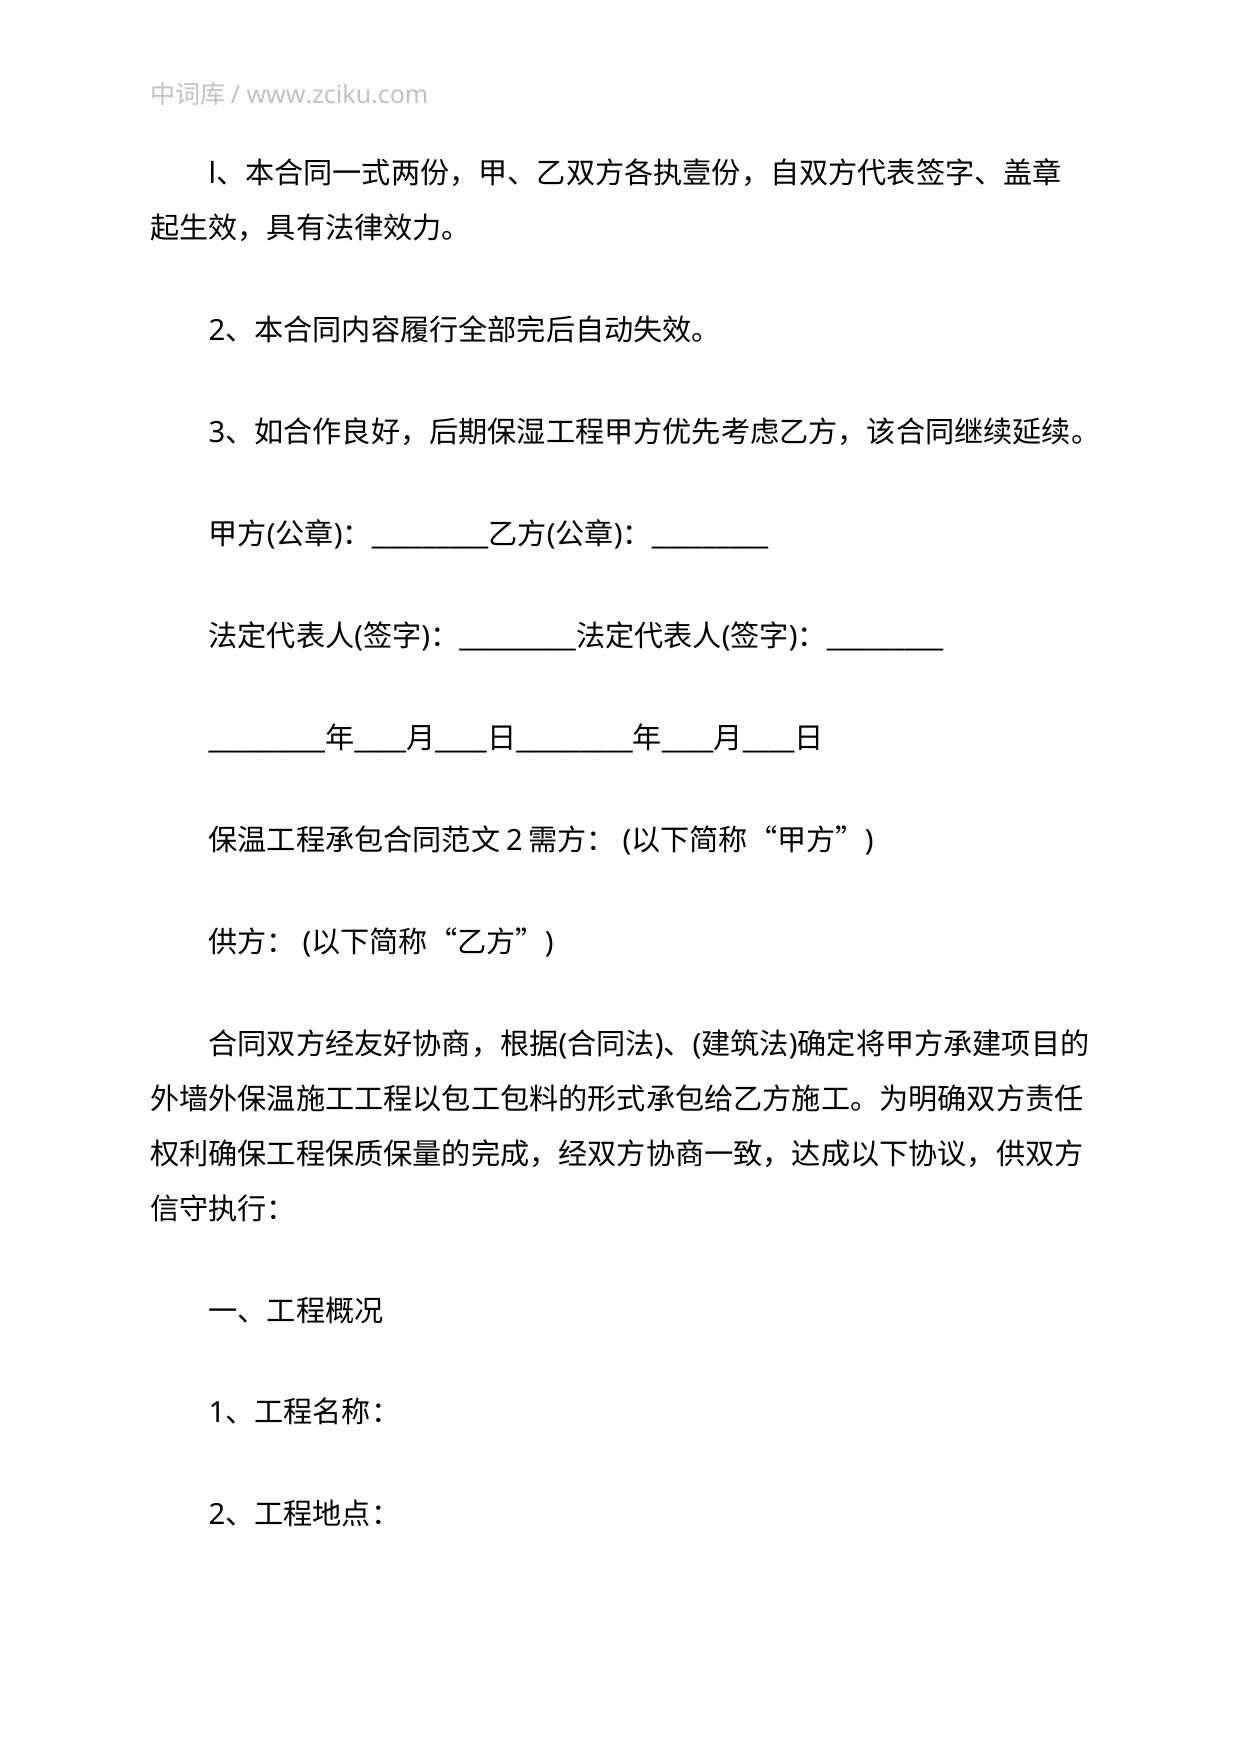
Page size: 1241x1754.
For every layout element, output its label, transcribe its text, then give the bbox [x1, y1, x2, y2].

text 3、如合作良好，后期保湿工程甲方优先考虑乙方，该合同继续延续。 [150, 409, 1090, 451]
text l、本合同一式两份，甲、乙双方各执壹份，自双方代表签字、盖章起生效，具有法律效力。 [150, 150, 1090, 247]
text 1、工程名称： [150, 1389, 1090, 1431]
text 甲方(公章)：_________乙方(公章)：_________ [150, 511, 1090, 553]
text 保温工程承包合同范文2需方： (以下简称“甲方”) [150, 817, 1090, 859]
text 合同双方经友好协商，根据(合同法)、(建筑法)确定将甲方承建项目的外墙外保温施工工程以包工包料的形式承包给乙方施工。为明确双方责任权利确保工程保质保量的完成，经双方协商一致，达成以下协议，供双方信守执行： [150, 1021, 1090, 1228]
text 2、工程地点： [150, 1491, 1090, 1533]
text 供方： (以下简称“乙方”) [150, 919, 1090, 961]
text 法定代表人(签字)：_________法定代表人(签字)：_________ [150, 613, 1090, 655]
text 一、工程概况 [150, 1287, 1090, 1329]
text _________年____月____日_________年____月____日 [150, 715, 1090, 757]
text 2、本合同内容履行全部完后自动失效。 [150, 307, 1090, 349]
